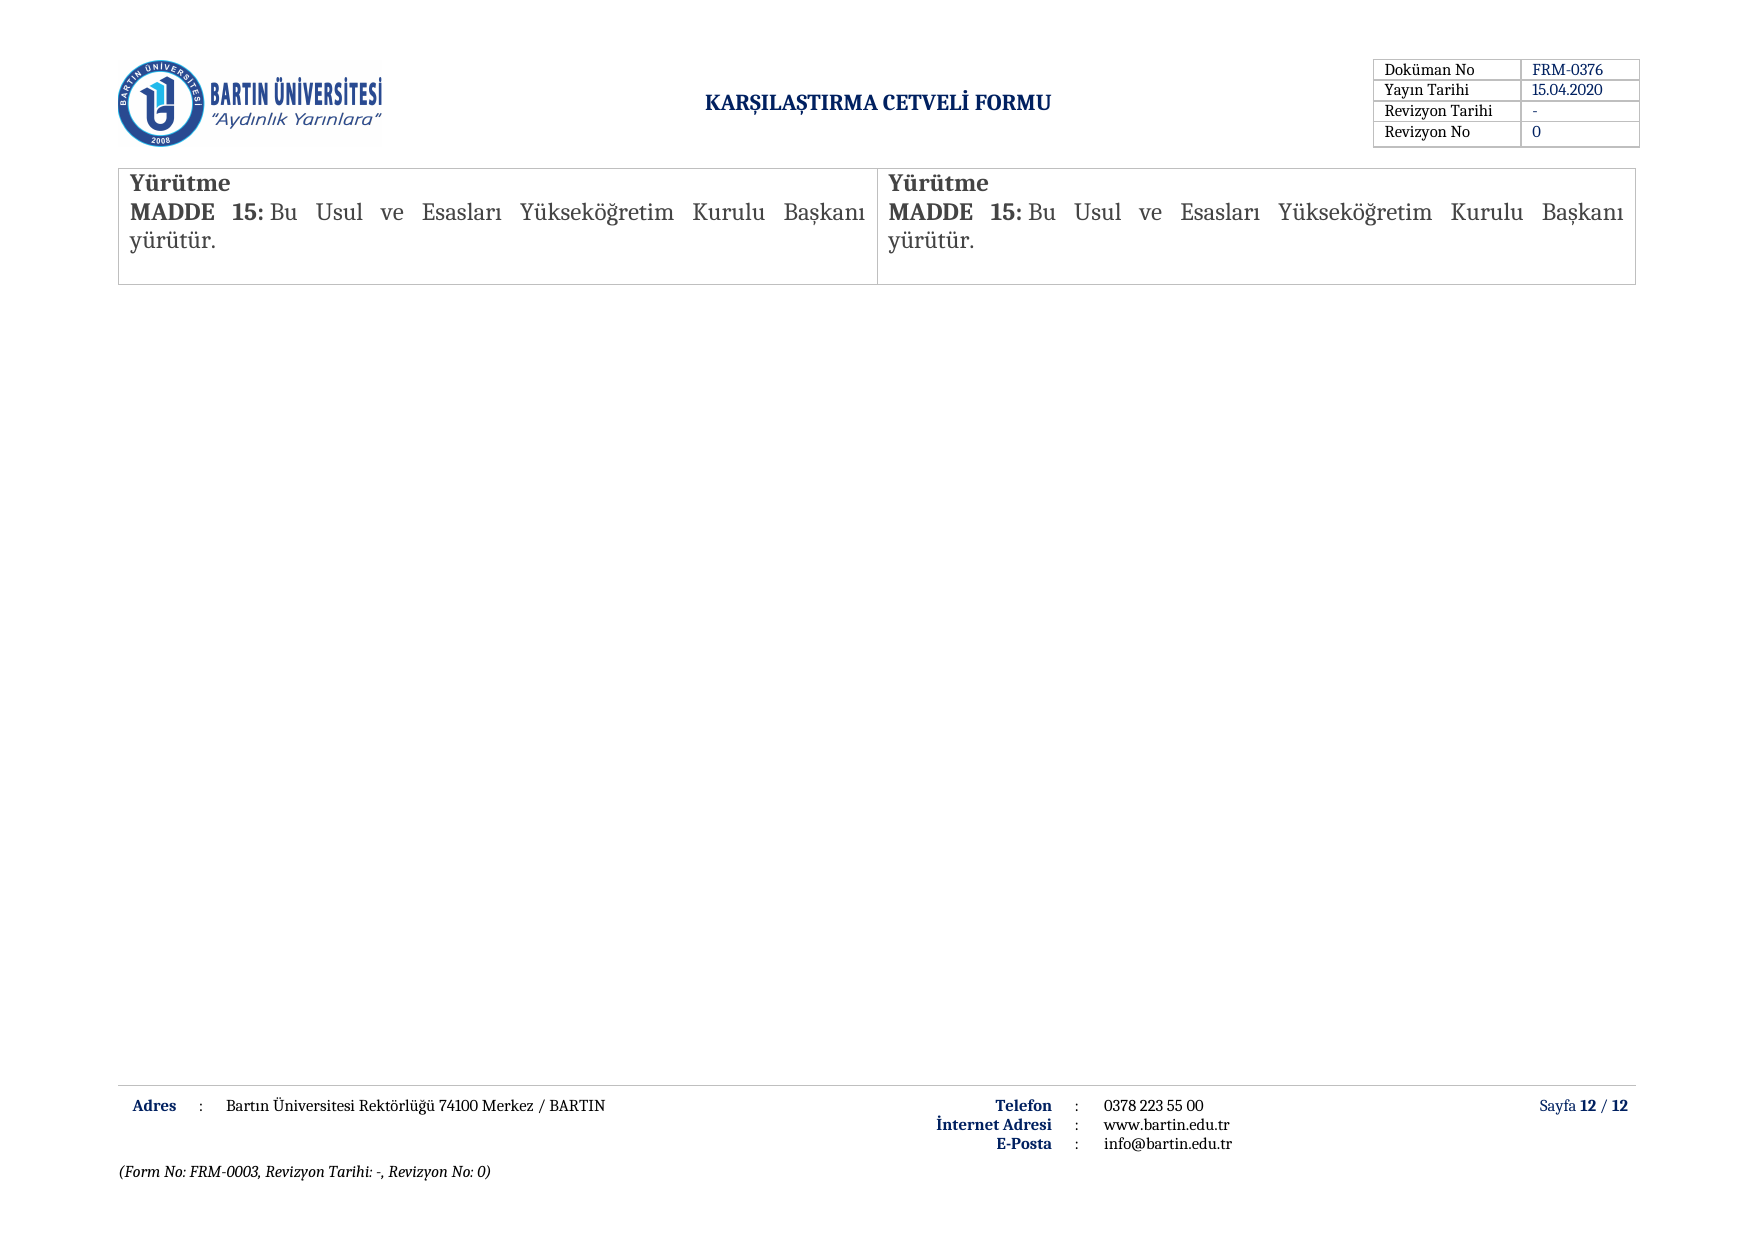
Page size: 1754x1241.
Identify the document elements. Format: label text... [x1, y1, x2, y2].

picture [118, 60, 382, 147]
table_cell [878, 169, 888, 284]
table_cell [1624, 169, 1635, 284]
table_cell Yürütme MADDE 15: Bu Usul ve Esasları Yükseköğretim Kurulu Başkanı yürütür. [119, 169, 877, 284]
